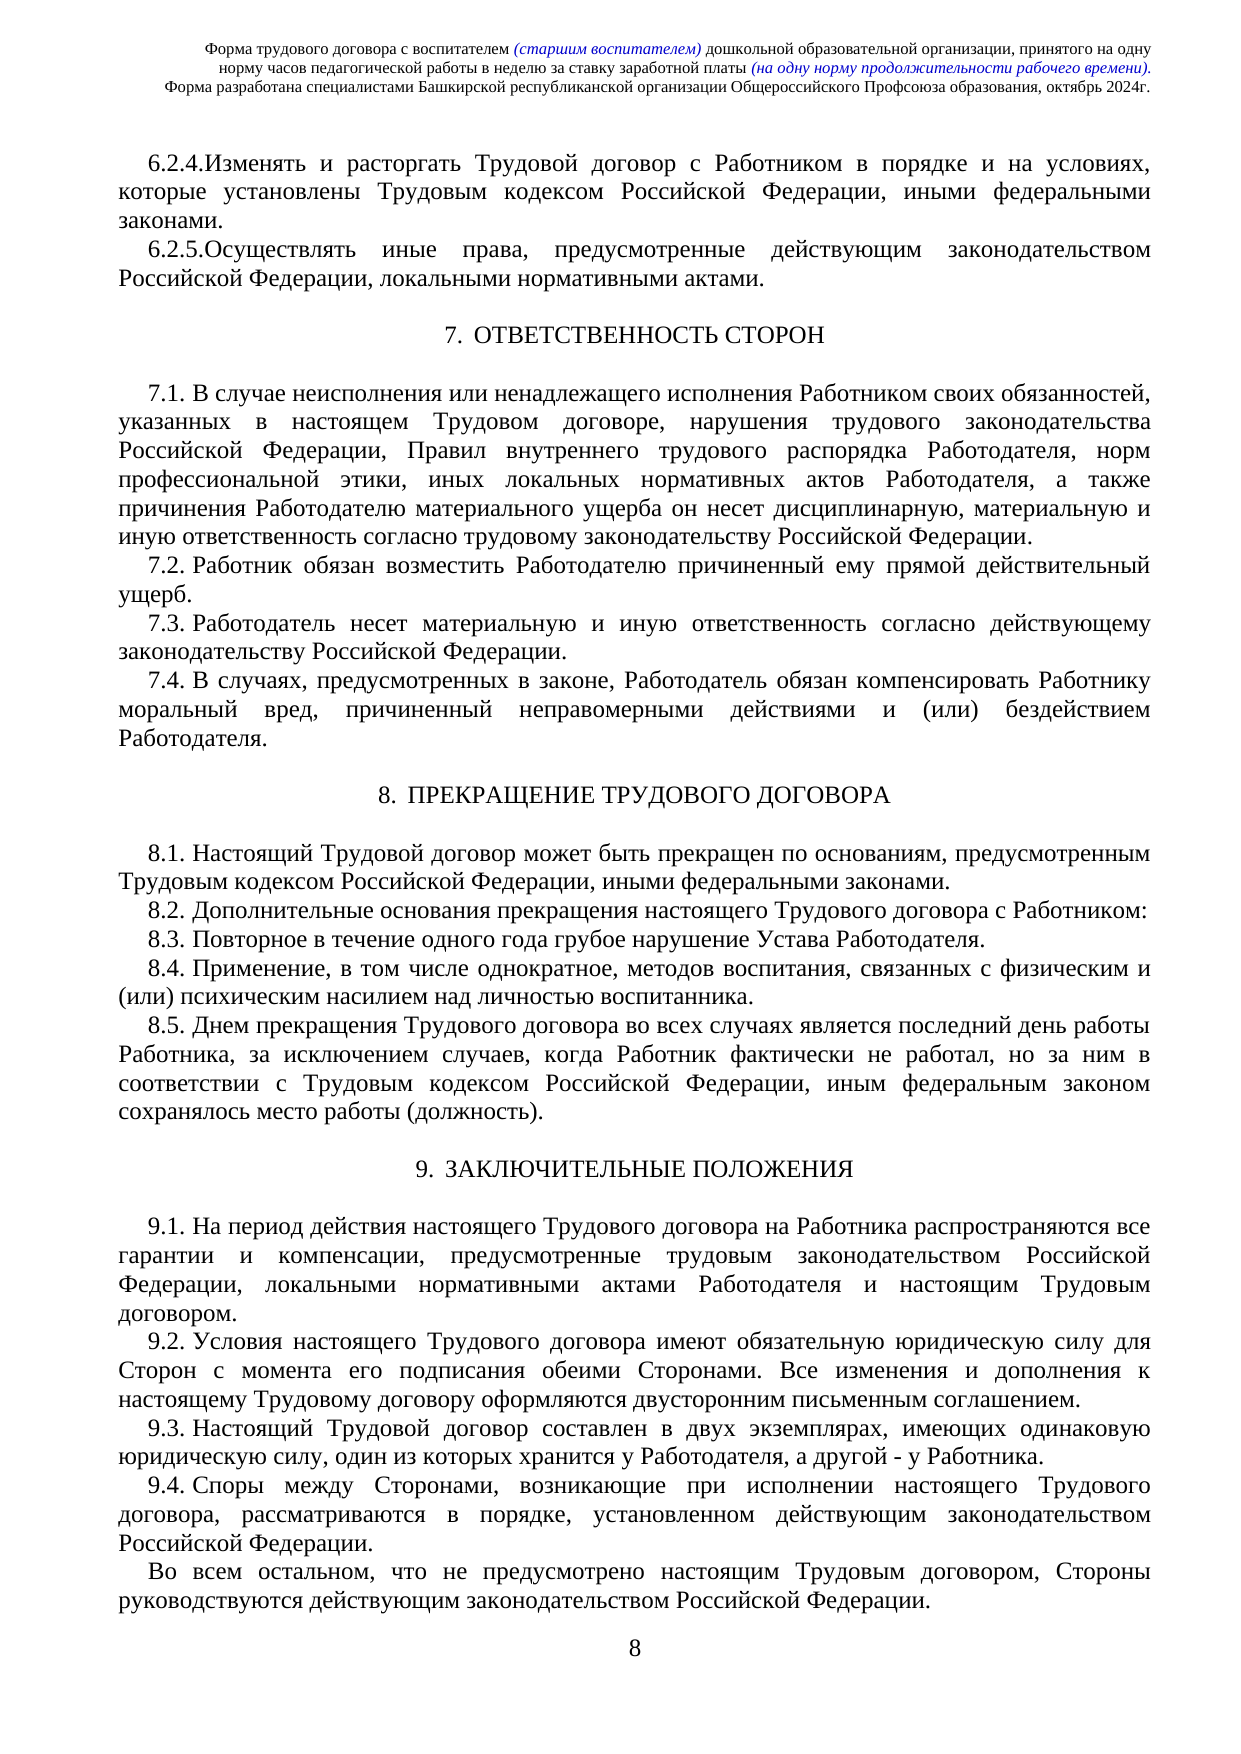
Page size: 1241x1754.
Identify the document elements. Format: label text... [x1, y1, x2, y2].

list Во всем остальном, что не предусмотрено настоящим Трудовым договором, Стороны руководствуются действующим законодательством Российской Федерации. [118, 1556, 1152, 1614]
list Изменять и расторгать Трудовой договор с Работником в порядке и на условиях, которые установлены Трудовым кодексом Российской Федерации, иными федеральными законами. [118, 148, 1152, 234]
subtitle ПРЕКРАЩЕНИЕ ТРУДОВОГО ДОГОВОРА [118, 780, 1151, 809]
list На период действия настоящего Трудового договора на Работника распространяются все гарантии и компенсации, предусмотренные трудовым законодательством Российской Федерации, локальными нормативными актами Работодателя и настоящим Трудовым договором. [118, 1211, 1152, 1326]
list Днем прекращения Трудового договора во всех случаях является последний день работы Работника, за исключением случаев, когда Работник фактически не работал, но за ним в соответствии с Трудовым кодексом Российской Федерации, иным федеральным законом сохранялось место работы (должность). [118, 1010, 1152, 1125]
list Настоящий Трудовой договор может быть прекращен по основаниям, предусмотренным Трудовым кодексом Российской Федерации, иными федеральными законами. [118, 838, 1152, 895]
list В случаях, предусмотренных в законе, Работодатель обязан компенсировать Работнику моральный вред, причиненный неправомерными действиями и (или) бездействием Работодателя. [118, 665, 1152, 751]
list Условия настоящего Трудового договора имеют обязательную юридическую силу для Сторон с момента его подписания обеими Сторонами. Все изменения и дополнения к настоящему Трудовому договору оформляются двусторонним письменным соглашением. [118, 1326, 1152, 1413]
subtitle ОТВЕТСТВЕННОСТЬ СТОРОН [118, 320, 1151, 349]
list Повторное в течение одного года грубое нарушение Устава Работодателя. [118, 924, 1152, 953]
list Работодатель несет материальную и иную ответственность согласно действующему законодательству Российской Федерации. [118, 608, 1152, 665]
list Применение, в том числе однократное, методов воспитания, связанных с физическим и (или) психическим насилием над личностью воспитанника. [118, 953, 1152, 1010]
list Осуществлять иные права, предусмотренные действующим законодательством Российской Федерации, локальными нормативными актами. [118, 234, 1152, 291]
list Настоящий Трудовой договор составлен в двух экземплярах, имеющих одинаковую юридическую силу, один из которых хранится у Работодателя, а другой - у Работника. [118, 1413, 1152, 1470]
list Работник обязан возместить Работодателю причиненный ему прямой действительный ущерб. [118, 550, 1152, 608]
subtitle ЗАКЛЮЧИТЕЛЬНЫЕ ПОЛОЖЕНИЯ [118, 1154, 1151, 1183]
list Дополнительные основания прекращения настоящего Трудового договора с Работником: [118, 895, 1152, 924]
list Споры между Сторонами, возникающие при исполнении настоящего Трудового договора, рассматриваются в порядке, установленном действующим законодательством Российской Федерации. [118, 1470, 1152, 1556]
list В случае неисполнения или ненадлежащего исполнения Работником своих обязанностей, указанных в настоящем Трудовом договоре, нарушения трудового законодательства Российской Федерации, Правил внутреннего трудового распорядка Работодателя, норм профессиональной этики, иных локальных нормативных актов Работодателя, а также причинения Работодателю материального ущерба он несет дисциплинарную, материальную и иную ответственность согласно трудовому законодательству Российской Федерации. [118, 378, 1152, 550]
